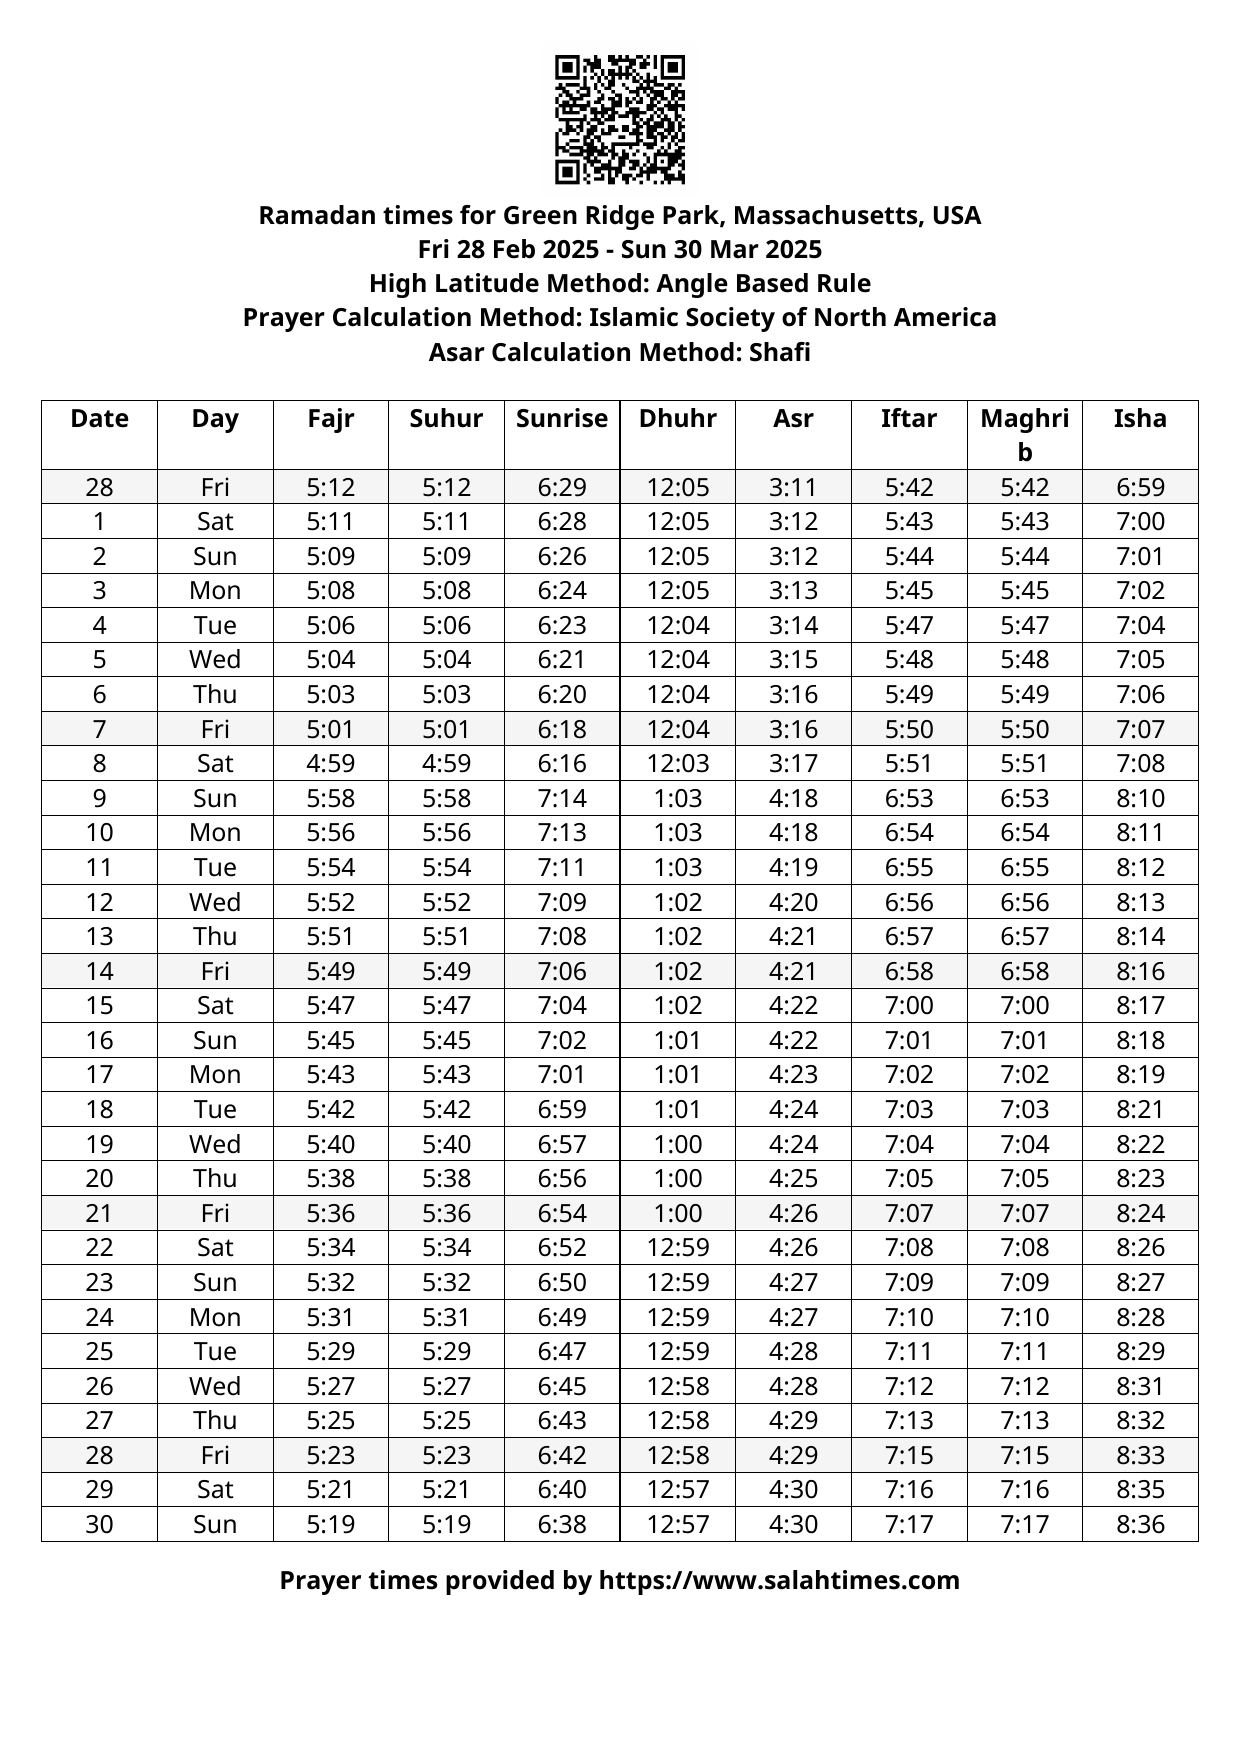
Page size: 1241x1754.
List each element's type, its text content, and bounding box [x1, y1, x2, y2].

table_cell 5:45 [968, 574, 1082, 607]
table_cell 5:43 [389, 1058, 504, 1091]
table_cell 8:35 [1083, 1473, 1198, 1506]
table_cell 5:32 [274, 1265, 388, 1299]
table_cell 5:27 [274, 1369, 388, 1402]
table_cell 7:08 [852, 1231, 967, 1264]
table_cell 7:07 [968, 1196, 1082, 1229]
table_cell 5:50 [968, 712, 1082, 745]
table_cell 4:29 [736, 1438, 851, 1472]
table_cell 4:27 [736, 1265, 851, 1299]
table_cell 29 [42, 1473, 157, 1506]
table_cell 4:22 [736, 989, 851, 1022]
table_cell 7:16 [852, 1473, 967, 1506]
table_cell 8:19 [1083, 1058, 1198, 1091]
table_cell 7:06 [1083, 677, 1198, 711]
table_cell 8:14 [1083, 919, 1198, 953]
table_cell 5:09 [389, 539, 504, 572]
table_cell 8:26 [1083, 1231, 1198, 1264]
table_cell 7:12 [852, 1369, 967, 1402]
table_cell 5:42 [389, 1092, 504, 1126]
table_cell 7:04 [852, 1127, 967, 1160]
text High Latitude Method: Angle Based Rule [42, 266, 1198, 300]
table_cell Wed [158, 1369, 273, 1402]
table_cell 6:40 [505, 1473, 619, 1506]
table_cell 5:25 [389, 1404, 504, 1437]
table_cell 8:24 [1083, 1196, 1198, 1229]
table_cell 7:11 [505, 850, 619, 884]
table_cell 1:02 [621, 919, 735, 953]
table_cell 7:00 [1083, 504, 1198, 538]
table_cell 7 [42, 712, 157, 745]
table_cell 5 [42, 643, 157, 676]
table_cell 6:54 [852, 816, 967, 849]
table_cell 4:59 [274, 746, 388, 780]
table_cell 5:44 [852, 539, 967, 572]
table_cell 6:52 [505, 1231, 619, 1264]
table_cell 15 [42, 989, 157, 1022]
table_cell 5:49 [274, 954, 388, 987]
table_cell 4:28 [736, 1369, 851, 1402]
table_cell 3:16 [736, 712, 851, 745]
table_cell 7:11 [852, 1334, 967, 1368]
table_cell 12:05 [621, 470, 735, 503]
table_cell 25 [42, 1334, 157, 1368]
table_cell 7:14 [505, 781, 619, 814]
table_cell Tue [158, 850, 273, 884]
table_cell 5:01 [274, 712, 388, 745]
table_cell 6:23 [505, 608, 619, 642]
table_cell 8:12 [1083, 850, 1198, 884]
table_cell 7:15 [968, 1438, 1082, 1472]
table_cell 22 [42, 1231, 157, 1264]
table_cell 23 [42, 1265, 157, 1299]
table_cell 12:04 [621, 712, 735, 745]
table_cell 8:23 [1083, 1161, 1198, 1195]
table_cell 4:22 [736, 1023, 851, 1057]
table_cell 5:08 [274, 574, 388, 607]
table_cell 5:56 [274, 816, 388, 849]
table_header Sunrise [505, 401, 619, 469]
table_cell 5:48 [968, 643, 1082, 676]
table_cell 7:05 [1083, 643, 1198, 676]
table_cell 1 [42, 504, 157, 538]
table_cell 7:03 [852, 1092, 967, 1126]
table_cell Mon [158, 1058, 273, 1091]
table_cell 5:58 [274, 781, 388, 814]
table_cell 6:45 [505, 1369, 619, 1402]
table_cell 6:43 [505, 1404, 619, 1437]
table_cell Sat [158, 1231, 273, 1264]
table_cell 5:23 [389, 1438, 504, 1472]
table_cell 7:08 [968, 1231, 1082, 1264]
table_cell 5:40 [274, 1127, 388, 1160]
table_cell 12:59 [621, 1300, 735, 1333]
table_cell 5:54 [274, 850, 388, 884]
table_cell 12:03 [621, 746, 735, 780]
table_cell 6:49 [505, 1300, 619, 1333]
table_cell 12:57 [621, 1507, 735, 1541]
table_cell Wed [158, 885, 273, 918]
table_cell 7:10 [968, 1300, 1082, 1333]
table_cell 5:51 [274, 919, 388, 953]
table_cell 5:09 [274, 539, 388, 572]
table_cell 4:24 [736, 1127, 851, 1160]
table_cell 5:04 [389, 643, 504, 676]
table_cell 16 [42, 1023, 157, 1057]
table_cell 8:33 [1083, 1438, 1198, 1472]
table_cell 8:17 [1083, 989, 1198, 1022]
table_cell 8:29 [1083, 1334, 1198, 1368]
table_cell 6:29 [505, 470, 619, 503]
table_cell 6:58 [968, 954, 1082, 987]
table_cell 7:05 [852, 1161, 967, 1195]
table_cell 6:47 [505, 1334, 619, 1368]
table_cell 5:47 [274, 989, 388, 1022]
table_cell 6:53 [968, 781, 1082, 814]
table_cell 5:23 [274, 1438, 388, 1472]
table_cell Wed [158, 1127, 273, 1160]
table_cell 7:04 [505, 989, 619, 1022]
table_cell Mon [158, 816, 273, 849]
table_cell 7:04 [1083, 608, 1198, 642]
table_cell 5:49 [389, 954, 504, 987]
table_cell 7:02 [968, 1058, 1082, 1091]
table_cell 8:28 [1083, 1300, 1198, 1333]
table_cell 5:51 [852, 746, 967, 780]
table_cell 7:01 [968, 1023, 1082, 1057]
table_cell 1:02 [621, 885, 735, 918]
table_header Day [158, 401, 273, 469]
table_cell Wed [158, 643, 273, 676]
table_header Maghrib [968, 401, 1082, 469]
table_cell 5:43 [968, 504, 1082, 538]
table_cell 19 [42, 1127, 157, 1160]
table_cell 6 [42, 677, 157, 711]
table_cell 8:10 [1083, 781, 1198, 814]
table_cell 5:06 [389, 608, 504, 642]
table_cell Fri [158, 712, 273, 745]
table_cell 7:08 [505, 919, 619, 953]
table_cell 9 [42, 781, 157, 814]
table_cell 5:31 [389, 1300, 504, 1333]
table_cell 12:05 [621, 504, 735, 538]
table_cell 5:31 [274, 1300, 388, 1333]
table_cell 6:57 [505, 1127, 619, 1160]
table_cell 1:03 [621, 850, 735, 884]
table_cell 6:59 [505, 1092, 619, 1126]
table_cell 5:21 [274, 1473, 388, 1506]
table_cell 5:54 [389, 850, 504, 884]
table_cell 4:25 [736, 1161, 851, 1195]
table_cell 5:29 [389, 1334, 504, 1368]
table_cell 5:11 [274, 504, 388, 538]
table_cell 7:13 [505, 816, 619, 849]
table_cell 3:17 [736, 746, 851, 780]
table_cell 4:59 [389, 746, 504, 780]
table_cell Thu [158, 677, 273, 711]
table_cell 20 [42, 1161, 157, 1195]
table_cell 28 [42, 470, 157, 503]
table_cell 7:16 [968, 1473, 1082, 1506]
table_cell Thu [158, 1404, 273, 1437]
table_cell 5:38 [389, 1161, 504, 1195]
table_cell 5:06 [274, 608, 388, 642]
table_cell 7:13 [852, 1404, 967, 1437]
table_cell 8:11 [1083, 816, 1198, 849]
table_cell 27 [42, 1404, 157, 1437]
table_cell 5:51 [968, 746, 1082, 780]
table_cell 6:54 [505, 1196, 619, 1229]
table_cell 7:01 [505, 1058, 619, 1091]
table_cell 7:00 [852, 989, 967, 1022]
table_cell 6:24 [505, 574, 619, 607]
table_cell 5:42 [852, 470, 967, 503]
table_cell 5:32 [389, 1265, 504, 1299]
table_cell 4:23 [736, 1058, 851, 1091]
table_cell 7:02 [1083, 574, 1198, 607]
table_cell 6:56 [968, 885, 1082, 918]
table_cell 7:02 [505, 1023, 619, 1057]
table_cell 8:22 [1083, 1127, 1198, 1160]
table_cell 1:00 [621, 1196, 735, 1229]
table_cell 12:57 [621, 1473, 735, 1506]
table_cell 1:02 [621, 954, 735, 987]
table_cell 5:44 [968, 539, 1082, 572]
table_cell 4:21 [736, 954, 851, 987]
table_cell 1:01 [621, 1092, 735, 1126]
table_cell 1:01 [621, 1023, 735, 1057]
table_cell 4:24 [736, 1092, 851, 1126]
table_cell 6:42 [505, 1438, 619, 1472]
table_cell 1:01 [621, 1058, 735, 1091]
table_cell 5:52 [389, 885, 504, 918]
table_cell 6:26 [505, 539, 619, 572]
table_cell 7:12 [968, 1369, 1082, 1402]
table_cell Sun [158, 1023, 273, 1057]
table_cell 5:50 [852, 712, 967, 745]
table_cell 4:28 [736, 1334, 851, 1368]
table_header Suhur [389, 401, 504, 469]
table_cell Sat [158, 746, 273, 780]
table_cell 7:08 [1083, 746, 1198, 780]
table_cell 5:51 [389, 919, 504, 953]
table_cell 3 [42, 574, 157, 607]
table_cell 7:00 [968, 989, 1082, 1022]
table_cell 5:25 [274, 1404, 388, 1437]
table_cell 24 [42, 1300, 157, 1333]
table_cell 8:13 [1083, 885, 1198, 918]
text Asar Calculation Method: Shafi [42, 334, 1198, 368]
table_cell 1:03 [621, 781, 735, 814]
table_cell 6:21 [505, 643, 619, 676]
table_cell 7:02 [852, 1058, 967, 1091]
table_cell 6:28 [505, 504, 619, 538]
table_cell 7:04 [968, 1127, 1082, 1160]
table_cell 5:12 [274, 470, 388, 503]
picture [542, 41, 699, 198]
table_cell 5:08 [389, 574, 504, 607]
table_cell 6:55 [968, 850, 1082, 884]
text Prayer times provided by https://www.salahtimes.com [42, 1563, 1198, 1597]
table_cell 5:43 [274, 1058, 388, 1091]
table_cell 7:06 [505, 954, 619, 987]
table_cell 6:20 [505, 677, 619, 711]
table_cell 10 [42, 816, 157, 849]
table_cell 5:36 [274, 1196, 388, 1229]
table_cell 5:36 [389, 1196, 504, 1229]
table_cell 4 [42, 608, 157, 642]
table_cell 3:12 [736, 504, 851, 538]
table_cell 4:27 [736, 1300, 851, 1333]
table_cell 14 [42, 954, 157, 987]
table_cell 7:09 [968, 1265, 1082, 1299]
table_cell 28 [42, 1438, 157, 1472]
table_cell Mon [158, 574, 273, 607]
table_cell Thu [158, 1161, 273, 1195]
table_cell 8:18 [1083, 1023, 1198, 1057]
table_cell Sun [158, 539, 273, 572]
table_cell 5:42 [968, 470, 1082, 503]
table_cell 3:16 [736, 677, 851, 711]
table_cell 7:09 [505, 885, 619, 918]
table_cell 5:49 [968, 677, 1082, 711]
table_cell 5:48 [852, 643, 967, 676]
table_cell 8:21 [1083, 1092, 1198, 1126]
table_cell 7:01 [1083, 539, 1198, 572]
table_cell Sun [158, 1507, 273, 1541]
table_cell 7:07 [1083, 712, 1198, 745]
table_cell 12:58 [621, 1438, 735, 1472]
table_cell 8:16 [1083, 954, 1198, 987]
table_cell 5:42 [274, 1092, 388, 1126]
text Prayer Calculation Method: Islamic Society of North America [42, 300, 1198, 334]
table_cell Thu [158, 919, 273, 953]
table_cell 5:47 [389, 989, 504, 1022]
table_cell 6:53 [852, 781, 967, 814]
table_header Iftar [852, 401, 967, 469]
table_cell 4:26 [736, 1231, 851, 1264]
table_cell 6:57 [852, 919, 967, 953]
table_cell 2 [42, 539, 157, 572]
table_cell 5:01 [389, 712, 504, 745]
table_cell 11 [42, 850, 157, 884]
table_cell 6:38 [505, 1507, 619, 1541]
table_cell 6:56 [852, 885, 967, 918]
table_header Dhuhr [621, 401, 735, 469]
table_cell 7:17 [968, 1507, 1082, 1541]
table_cell 5:47 [968, 608, 1082, 642]
table_cell 5:47 [852, 608, 967, 642]
table_cell 4:30 [736, 1473, 851, 1506]
table_cell 5:19 [274, 1507, 388, 1541]
table_cell 12:05 [621, 539, 735, 572]
table_cell 8 [42, 746, 157, 780]
table_cell Fri [158, 470, 273, 503]
table_header Fajr [274, 401, 388, 469]
table_header Isha [1083, 401, 1198, 469]
table_cell Sun [158, 1265, 273, 1299]
table_cell 4:20 [736, 885, 851, 918]
table_cell 12:04 [621, 608, 735, 642]
table_cell Sun [158, 781, 273, 814]
table_cell 12:58 [621, 1404, 735, 1437]
table_cell 12:59 [621, 1231, 735, 1264]
table_cell 5:38 [274, 1161, 388, 1195]
table_cell 5:03 [389, 677, 504, 711]
table_cell 5:29 [274, 1334, 388, 1368]
table_cell 26 [42, 1369, 157, 1402]
table_cell 7:15 [852, 1438, 967, 1472]
table_cell 21 [42, 1196, 157, 1229]
table_cell Mon [158, 1300, 273, 1333]
table_cell 8:36 [1083, 1507, 1198, 1541]
table_cell 3:13 [736, 574, 851, 607]
table_cell 6:55 [852, 850, 967, 884]
table_cell 8:27 [1083, 1265, 1198, 1299]
table_cell Sat [158, 989, 273, 1022]
table_cell 1:00 [621, 1161, 735, 1195]
table_cell Tue [158, 1334, 273, 1368]
text Ramadan times for Green Ridge Park, Massachusetts, USA [42, 198, 1198, 232]
table_cell 30 [42, 1507, 157, 1541]
text Fri 28 Feb 2025 - Sun 30 Mar 2025 [42, 232, 1198, 266]
table_cell 12:05 [621, 574, 735, 607]
table_cell 5:19 [389, 1507, 504, 1541]
table_cell Fri [158, 954, 273, 987]
table_cell 12:58 [621, 1369, 735, 1402]
table_cell Fri [158, 1438, 273, 1472]
table_cell Sat [158, 504, 273, 538]
table_cell 7:01 [852, 1023, 967, 1057]
table_cell 5:27 [389, 1369, 504, 1402]
table_cell 17 [42, 1058, 157, 1091]
table_cell 12 [42, 885, 157, 918]
table_cell 4:21 [736, 919, 851, 953]
table_cell 7:07 [852, 1196, 967, 1229]
table_cell 18 [42, 1092, 157, 1126]
table_cell 5:56 [389, 816, 504, 849]
table_cell 5:49 [852, 677, 967, 711]
table_cell 5:45 [852, 574, 967, 607]
table_cell 5:45 [389, 1023, 504, 1057]
table_cell Tue [158, 608, 273, 642]
table_header Asr [736, 401, 851, 469]
table_cell Tue [158, 1092, 273, 1126]
table_cell 4:18 [736, 816, 851, 849]
table_cell 12:04 [621, 677, 735, 711]
table_cell 12:59 [621, 1265, 735, 1299]
table_cell 5:04 [274, 643, 388, 676]
table_cell 7:03 [968, 1092, 1082, 1126]
table_cell 8:32 [1083, 1404, 1198, 1437]
table_cell 7:11 [968, 1334, 1082, 1368]
table_cell Sat [158, 1473, 273, 1506]
table_cell 4:29 [736, 1404, 851, 1437]
table_cell 7:17 [852, 1507, 967, 1541]
table_cell Fri [158, 1196, 273, 1229]
table_cell 5:40 [389, 1127, 504, 1160]
table_cell 12:04 [621, 643, 735, 676]
table_cell 6:50 [505, 1265, 619, 1299]
table_cell 12:59 [621, 1334, 735, 1368]
table_cell 3:15 [736, 643, 851, 676]
table_cell 3:11 [736, 470, 851, 503]
table_cell 4:19 [736, 850, 851, 884]
table_cell 3:12 [736, 539, 851, 572]
table_cell 5:58 [389, 781, 504, 814]
table_cell 5:11 [389, 504, 504, 538]
table_cell 6:59 [1083, 470, 1198, 503]
table_cell 6:54 [968, 816, 1082, 849]
table_cell 4:30 [736, 1507, 851, 1541]
table_cell 6:56 [505, 1161, 619, 1195]
table_cell 5:34 [389, 1231, 504, 1264]
table_cell 7:05 [968, 1161, 1082, 1195]
table_cell 5:34 [274, 1231, 388, 1264]
table_cell 6:16 [505, 746, 619, 780]
table_cell 3:14 [736, 608, 851, 642]
table_cell 5:12 [389, 470, 504, 503]
table_cell 13 [42, 919, 157, 953]
table_cell 7:13 [968, 1404, 1082, 1437]
table_cell 6:58 [852, 954, 967, 987]
table_cell 8:31 [1083, 1369, 1198, 1402]
table_cell 7:09 [852, 1265, 967, 1299]
table_cell 4:26 [736, 1196, 851, 1229]
table_cell 4:18 [736, 781, 851, 814]
table_cell 5:52 [274, 885, 388, 918]
table_cell 7:10 [852, 1300, 967, 1333]
table_cell 1:00 [621, 1127, 735, 1160]
table_cell 5:45 [274, 1023, 388, 1057]
table_cell 5:21 [389, 1473, 504, 1506]
table_cell 6:18 [505, 712, 619, 745]
table_cell 1:02 [621, 989, 735, 1022]
table_cell 1:03 [621, 816, 735, 849]
table_cell 5:43 [852, 504, 967, 538]
table_header Date [42, 401, 157, 469]
table_cell 5:03 [274, 677, 388, 711]
table_cell 6:57 [968, 919, 1082, 953]
